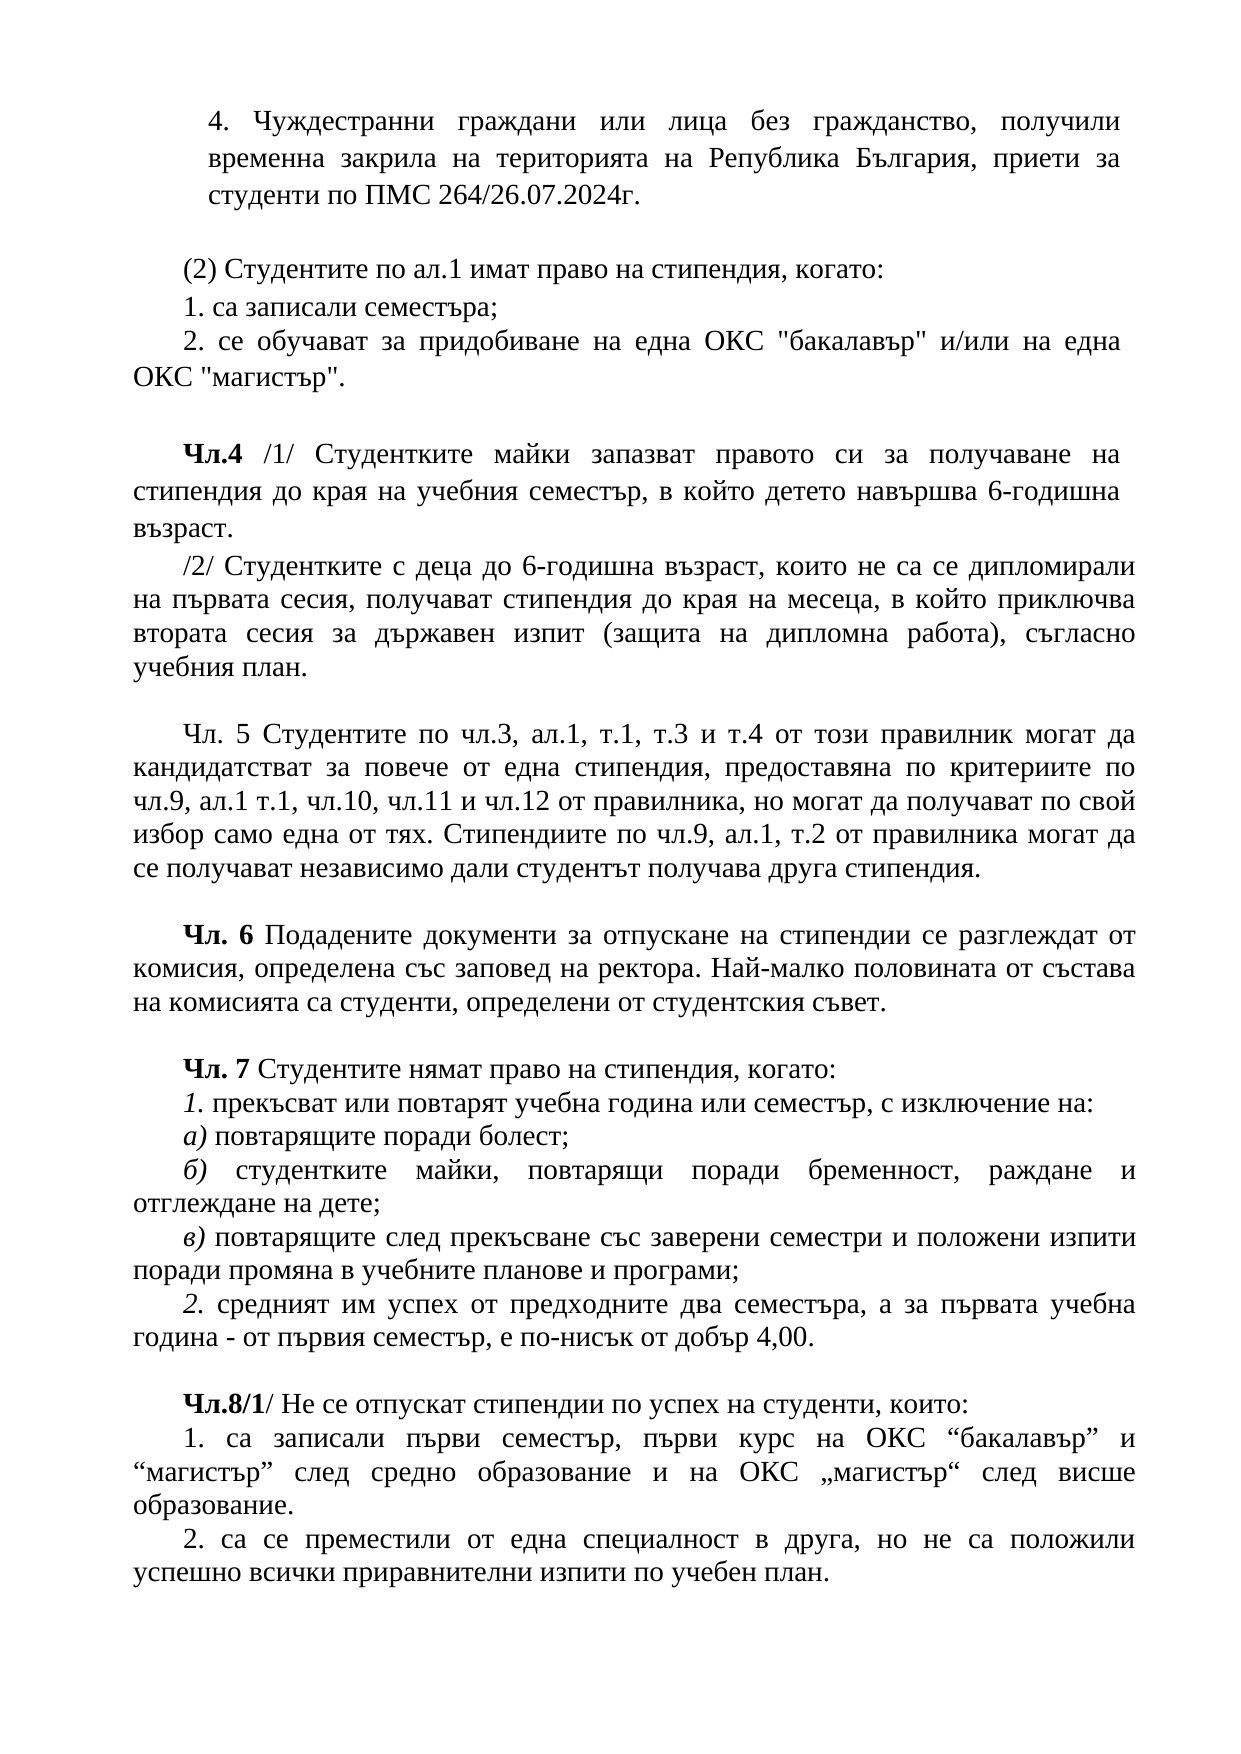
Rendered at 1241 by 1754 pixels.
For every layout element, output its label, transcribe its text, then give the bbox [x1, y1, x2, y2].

text Чл. 5 Студентите по чл.3, ал.1, т.1, т.3 и т.4 от този правилник могат да кандидатстват за повече от една стипендия, предоставяна по критериите по чл.9, ал.1 т.1, чл.10, чл.11 и чл.12 от правилника, но могат да получават по свой избор само една от тях. Стипендиите по чл.9, ал.1, т.2 от правилника могат да се получават независимо дали студентът получава друга стипендия. [133, 716, 1137, 883]
text 2. се обучават за придобиване на една ОКС "бакалавър" и/или на една ОКС "магистър". [133, 323, 1122, 393]
text 1. прекъсват или повтарят учебна година или семестър, с изключение на: [133, 1085, 1137, 1118]
text 4. Чуждестранни граждани или лица без гражданство, получили временна закрила на територията на Република България, приети за студенти по ПМС 264/26.07.2024г. [208, 103, 1122, 211]
text 1. са записали семестъра; [133, 289, 1137, 323]
text а) повтарящите поради болест; [133, 1118, 1137, 1152]
text 2. средният им успех от предходните два семестъра, а за първата учебна година - от първия семестър, е по-нисък от добър 4,00. [133, 1286, 1137, 1353]
text б) студентките майки, повтарящи поради бременност, раждане и отглеждане на дете; [133, 1152, 1137, 1219]
text /2/ Студентките с деца до 6-годишна възраст, които не са се дипломирали на първата сесия, получават стипендия до края на месеца, в който приключва втората сесия за държавен изпит (защита на дипломна работа), съгласно учебния план. [133, 548, 1137, 682]
text Чл. 6 Подадените документи за отпускане на стипендии се разглеждат от комисия, определена със заповед на ректора. Най-малко половината от състава на комисията са студенти, определени от студентския съвет. [133, 917, 1137, 1018]
text Чл. 7 Студентите нямат право на стипендия, когато: [133, 1051, 1137, 1085]
text Чл.8/1/ Не се отпускат стипендии по успех на студенти, които: [133, 1387, 1137, 1420]
text 2. са се преместили от една специалност в друга, но не са положили успешно всички приравнителни изпити по учебен план. [133, 1521, 1137, 1588]
text в) повтарящите след прекъсване със заверени семестри и положени изпити поради промяна в учебните планове и програми; [133, 1219, 1137, 1286]
text (2) Студентите по ал.1 имат право на стипендия, когато: [133, 251, 1122, 284]
text Чл.4 /1/ Студентките майки запазват правото си за получаване на стипендия до края на учебния семестър, в който детето навършва 6-годишна възраст. [133, 436, 1122, 543]
text 1. са записали първи семестър, първи курс на ОКС “бакалавър” и “магистър” след средно образование и на ОКС „магистър“ след висше образование. [133, 1420, 1137, 1521]
